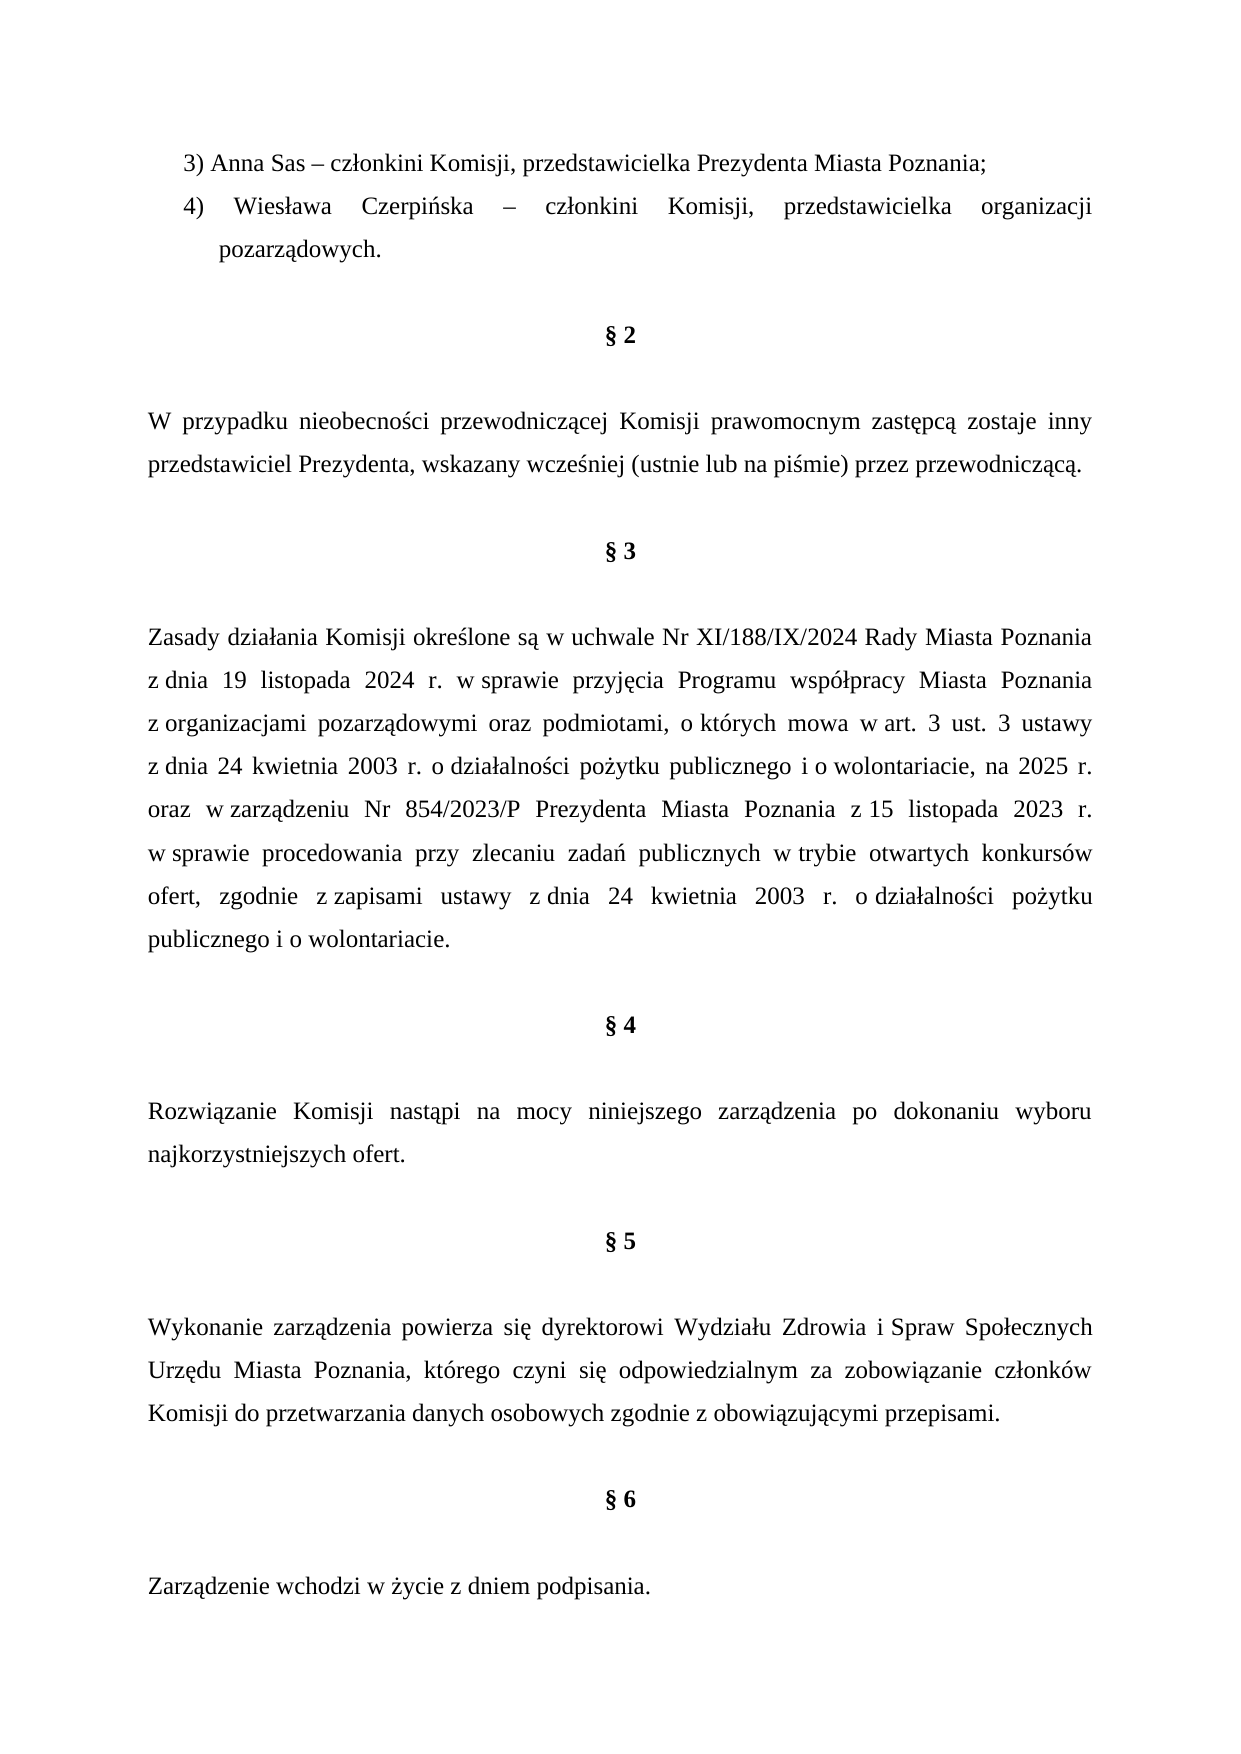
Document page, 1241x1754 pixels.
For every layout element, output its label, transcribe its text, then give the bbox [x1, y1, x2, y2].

text Rozwiązanie Komisji nastąpi na mocy niniejszego zarządzenia po dokonaniu wyboru najkorzystniejszych ofert. [148, 1096, 1093, 1168]
text 4) Wiesława Czerpińska – członkini Komisji, przedstawicielka organizacji pozarządowych. [183, 191, 1093, 263]
text § 4 [148, 1010, 1093, 1039]
text 3) Anna Sas – członkini Komisji, przedstawicielka Prezydenta Miasta Poznania; [183, 148, 1093, 176]
text § 6 [148, 1484, 1093, 1513]
text Wykonanie zarządzenia powierza się dyrektorowi Wydziału Zdrowia i Spraw Społecznych Urzędu Miasta Poznania, którego czyni się odpowiedzialnym za zobowiązanie członków Komisji do przetwarzania danych osobowych zgodnie z obowiązującymi przepisami. [148, 1312, 1093, 1427]
text Zarządzenie wchodzi w życie z dniem podpisania. [148, 1571, 1093, 1599]
text Zasady działania Komisji określone są w uchwale Nr XI/188/IX/2024 Rady Miasta Poznania z dnia 19 listopada 2024 r. w sprawie przyjęcia Programu współpracy Miasta Poznania z organizacjami pozarządowymi oraz podmiotami, o których mowa w art. 3 ust. 3 ustawy z dnia 24 kwietnia 2003 r. o działalności pożytku publicznego i o wolontariacie, na 2025 r. oraz w zarządzeniu Nr 854/2023/P Prezydenta Miasta Poznania z 15 listopada 2023 r. w sprawie procedowania przy zlecaniu zadań publicznych w trybie otwartych konkursów ofert, zgodnie z zapisami ustawy z dnia 24 kwietnia 2003 r. o działalności pożytku publicznego i o wolontariacie. [148, 622, 1093, 953]
text § 5 [148, 1226, 1093, 1254]
text W przypadku nieobecności przewodniczącej Komisji prawomocnym zastępcą zostaje inny przedstawiciel Prezydenta, wskazany wcześniej (ustnie lub na piśmie) przez przewodniczącą. [148, 406, 1093, 478]
text § 2 [148, 320, 1093, 349]
text § 3 [148, 536, 1093, 564]
